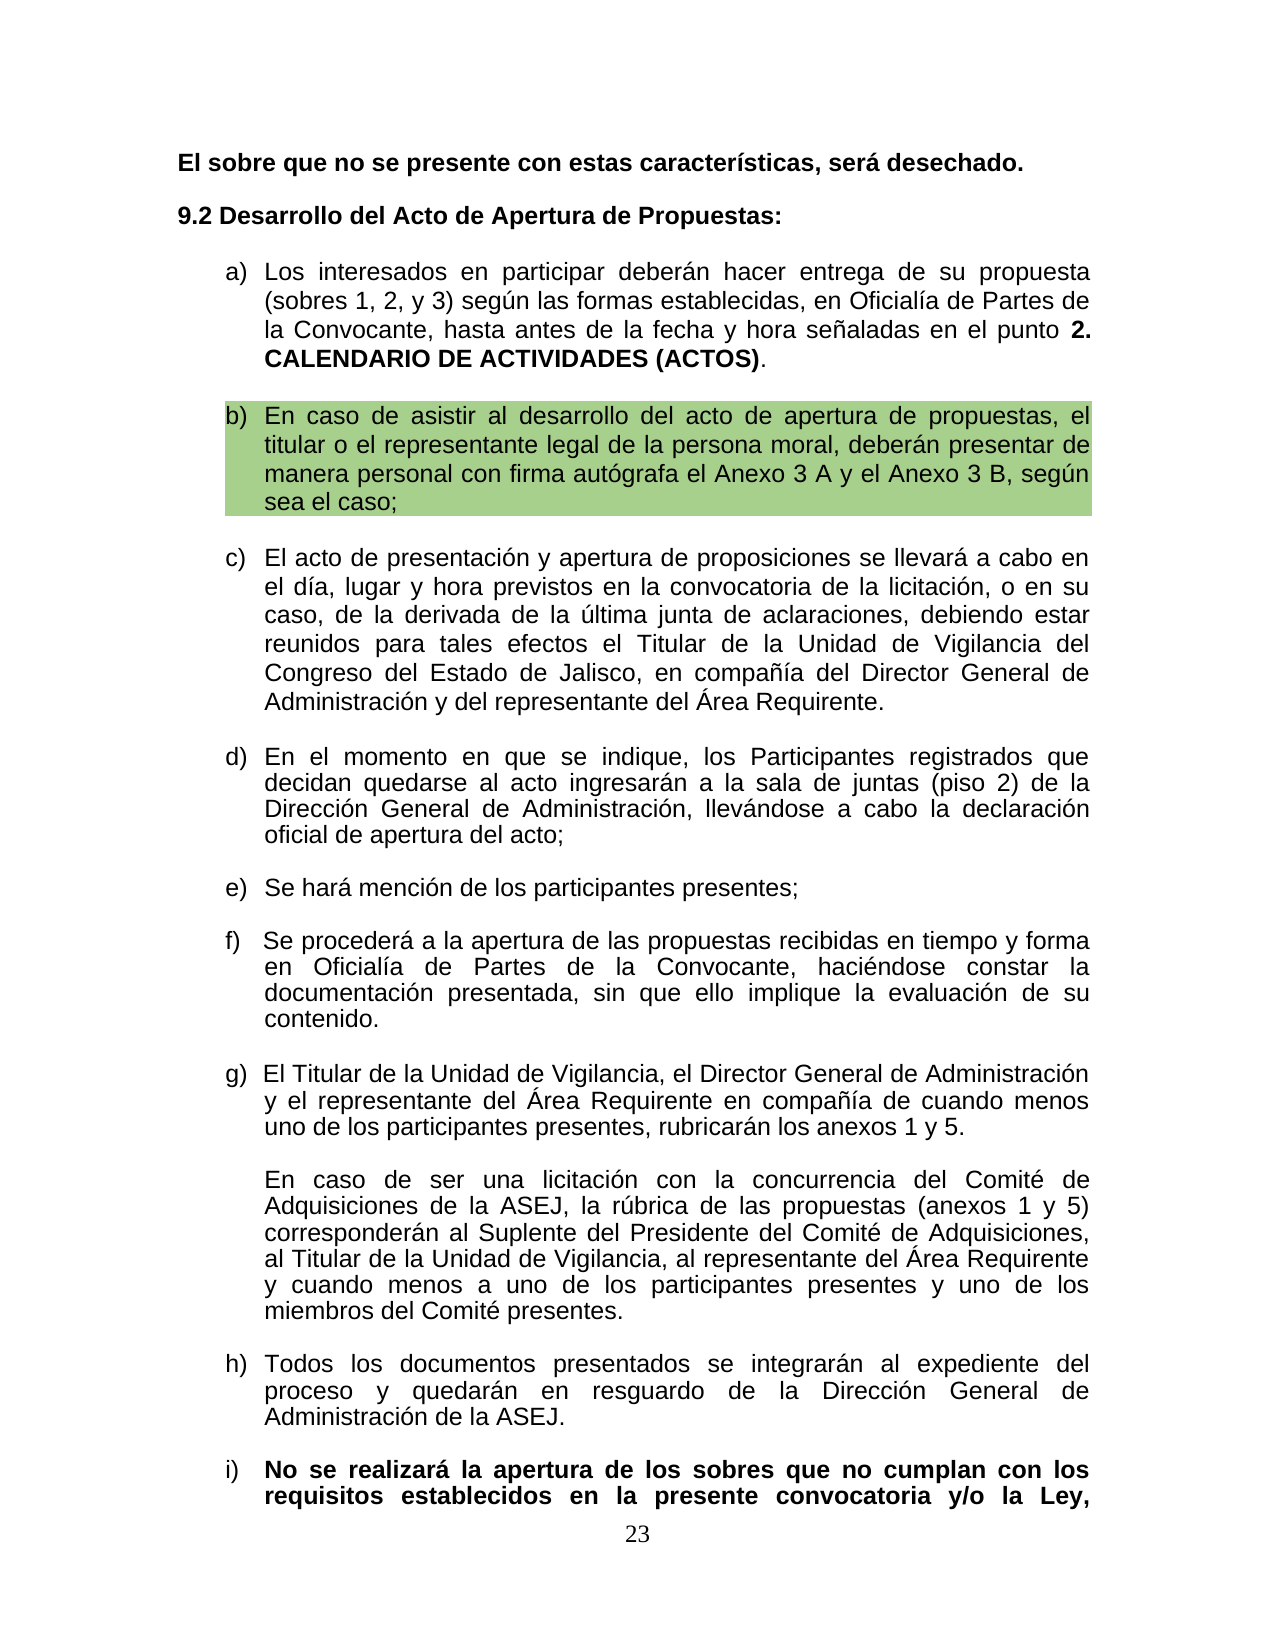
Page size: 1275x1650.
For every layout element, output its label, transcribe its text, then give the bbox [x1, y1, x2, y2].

list Todos los documentos presentados se integrarán al expediente del proceso y quedarán en resguardo de la Dirección General de Administración de la ASEJ. [225, 1352, 1091, 1431]
list Se hará mención de los participantes presentes; [225, 876, 1100, 902]
list Se procederá a la apertura de las propuestas recibidas en tiempo y forma en Oficialía de Partes de la Convocante, haciéndose constar la documentación presentada, sin que ello implique la evaluación de su contenido. [225, 928, 1091, 1033]
list Los interesados en participar deberán hacer entrega de su propuesta (sobres 1, 2, y 3) según las formas establecidas, en Oficialía de Partes de la Convocante, hasta antes de la fecha y hora señaladas en el punto 2. CALENDARIO DE ACTIVIDADES (ACTOS). [225, 257, 1092, 372]
text El sobre que no se presente con estas características, será desechado. [177, 148, 1088, 176]
list En caso de asistir al desarrollo del acto de apertura de propuestas, el titular o el representante legal de la persona moral, deberán presentar de manera personal con firma autógrafa el Anexo 3 A y el Anexo 3 B, según sea el caso; [225, 401, 1092, 516]
list En el momento en que se indique, los Participantes registrados que decidan quedarse al acto ingresarán a la sala de juntas (piso 2) de la Dirección General de Administración, llevándose a cabo la declaración oficial de apertura del acto; [225, 744, 1091, 849]
list El acto de presentación y apertura de proposiciones se llevará a cabo en el día, lugar y hora previstos en la convocatoria de la licitación, o en su caso, de la derivada de la última junta de aclaraciones, debiendo estar reunidos para tales efectos el Titular de la Unidad de Vigilancia del Congreso del Estado de Jalisco, en compañía del Director General de Administración y del representante del Área Requirente. [225, 543, 1091, 715]
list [225, 1457, 1091, 1510]
text En caso de ser una licitación con la concurrencia del Comité de Adquisiciones de la ASEJ, la rúbrica de las propuestas (anexos 1 y 5) corresponderán al Suplente del Presidente del Comité de Adquisiciones, al Titular de la Unidad de Vigilancia, al representante del Área Requirente y cuando menos a uno de los participantes presentes y uno de los miembros del Comité presentes. [264, 1167, 1091, 1325]
subtitle 9.2 Desarrollo del Acto de Apertura de Propuestas: [177, 201, 1098, 230]
list El Titular de la Unidad de Vigilancia, el Director General de Administración y el representante del Área Requirente en compañía de cuando menos uno de los participantes presentes, rubricarán los anexos 1 y 5. [225, 1062, 1091, 1141]
